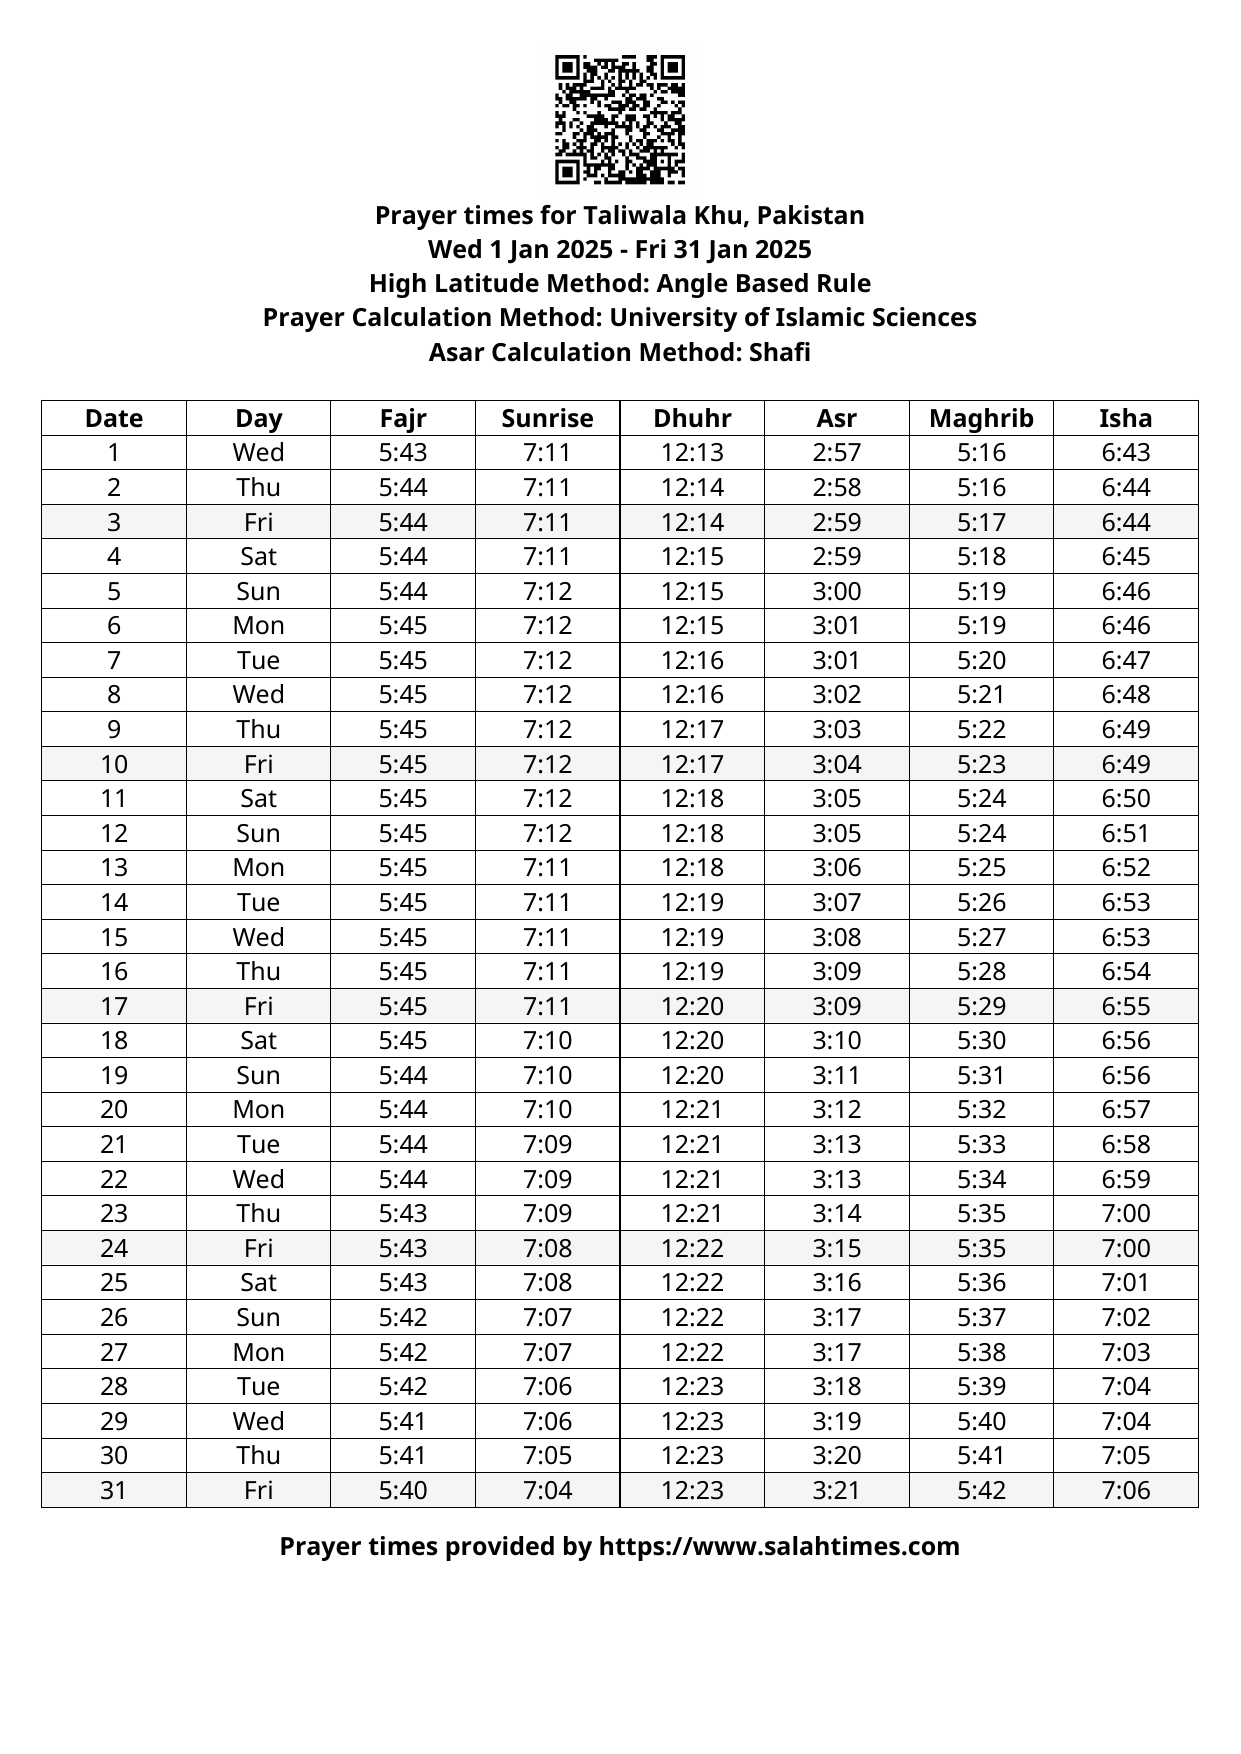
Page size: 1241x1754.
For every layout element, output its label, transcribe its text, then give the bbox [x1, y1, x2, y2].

table_cell 5:40 [910, 1404, 1053, 1437]
table_cell 7:10 [476, 1093, 619, 1126]
table_cell 6:56 [1054, 1058, 1198, 1092]
table_cell 5:35 [910, 1231, 1053, 1264]
table_cell 12:21 [621, 1196, 764, 1230]
table_cell 3:09 [765, 989, 909, 1022]
table_cell 7:11 [476, 920, 619, 953]
table_cell 3:13 [765, 1162, 909, 1195]
table_cell Fri [187, 505, 330, 538]
table_cell 12:22 [621, 1231, 764, 1264]
table_cell 6:57 [1054, 1093, 1198, 1126]
table_cell Thu [187, 712, 330, 746]
table_header Fajr [331, 401, 475, 434]
table_cell Sun [187, 1300, 330, 1334]
table_cell 12:21 [621, 1127, 764, 1161]
table_cell Wed [187, 678, 330, 711]
table_cell 7:08 [476, 1231, 619, 1264]
table_cell 6:53 [1054, 920, 1198, 953]
table_cell 3:20 [765, 1439, 909, 1472]
table_cell 5:41 [331, 1404, 475, 1437]
table_cell 13 [42, 851, 186, 884]
table_cell 2:57 [765, 436, 909, 469]
table_cell 25 [42, 1266, 186, 1299]
table_cell Tue [187, 1127, 330, 1161]
table_cell 2:58 [765, 470, 909, 504]
table_cell 8 [42, 678, 186, 711]
table_header Date [42, 401, 186, 434]
table_cell 7:11 [476, 539, 619, 573]
table_cell 15 [42, 920, 186, 953]
table_cell Mon [187, 609, 330, 642]
table_cell Sun [187, 1058, 330, 1092]
table_cell Thu [187, 470, 330, 504]
table_cell 5:31 [910, 1058, 1053, 1092]
table_cell 3:19 [765, 1404, 909, 1437]
table_cell 12:15 [621, 609, 764, 642]
table_cell 7:05 [476, 1439, 619, 1472]
table_cell 6:43 [1054, 436, 1198, 469]
table_cell 12:23 [621, 1473, 764, 1507]
table_cell 12:15 [621, 574, 764, 607]
table_header Day [187, 401, 330, 434]
table_cell 5:35 [910, 1196, 1053, 1230]
table_cell 5:36 [910, 1266, 1053, 1299]
table_cell 3:01 [765, 609, 909, 642]
table_cell 5:45 [331, 1024, 475, 1057]
table_cell 6:56 [1054, 1024, 1198, 1057]
table_cell 5:42 [910, 1473, 1053, 1507]
table_cell 3:01 [765, 643, 909, 677]
table_cell 5:25 [910, 851, 1053, 884]
table_cell 12:22 [621, 1266, 764, 1299]
table_cell 5:37 [910, 1300, 1053, 1334]
table_cell Fri [187, 989, 330, 1022]
table_cell 5:45 [331, 851, 475, 884]
table_cell 7:12 [476, 747, 619, 780]
table_cell 5:42 [331, 1369, 475, 1403]
table_cell 5:40 [331, 1473, 475, 1507]
table_cell 14 [42, 885, 186, 919]
table_cell 5:45 [331, 609, 475, 642]
table_cell 12:14 [621, 505, 764, 538]
table_cell 5:45 [331, 920, 475, 953]
table_cell 6:48 [1054, 678, 1198, 711]
table_cell Thu [187, 1196, 330, 1230]
table_cell 5:43 [331, 1231, 475, 1264]
table_cell 7:06 [476, 1404, 619, 1437]
table_cell 6:52 [1054, 851, 1198, 884]
text Wed 1 Jan 2025 - Fri 31 Jan 2025 [42, 232, 1198, 266]
table_cell 5:32 [910, 1093, 1053, 1126]
table_cell 28 [42, 1369, 186, 1403]
table_cell 7:04 [1054, 1404, 1198, 1437]
table_cell 5:43 [331, 436, 475, 469]
table_cell Sat [187, 1024, 330, 1057]
table_cell 5:29 [910, 989, 1053, 1022]
table_cell 5:24 [910, 816, 1053, 849]
table_cell 3:04 [765, 747, 909, 780]
table_cell 17 [42, 989, 186, 1022]
table_cell 3:05 [765, 816, 909, 849]
table_cell 7:11 [476, 470, 619, 504]
table_cell 5:16 [910, 470, 1053, 504]
table_cell 10 [42, 747, 186, 780]
table_cell 5:45 [331, 643, 475, 677]
table_cell 5:45 [331, 989, 475, 1022]
table_cell 12:17 [621, 712, 764, 746]
table_cell 5:38 [910, 1335, 1053, 1368]
table_cell 2 [42, 470, 186, 504]
table_cell 7:07 [476, 1300, 619, 1334]
table_cell 12:15 [621, 539, 764, 573]
table_cell 7:12 [476, 816, 619, 849]
table_cell 6:55 [1054, 989, 1198, 1022]
table_cell 5:30 [910, 1024, 1053, 1057]
table_cell 12:19 [621, 920, 764, 953]
table_cell 3:14 [765, 1196, 909, 1230]
table_cell 6:45 [1054, 539, 1198, 573]
table_cell 7:06 [1054, 1473, 1198, 1507]
table_cell 12:20 [621, 1058, 764, 1092]
table_cell 5:45 [331, 678, 475, 711]
table_header Dhuhr [621, 401, 764, 434]
table_cell 7:09 [476, 1127, 619, 1161]
table_cell 5:44 [331, 1127, 475, 1161]
table_cell 2:59 [765, 505, 909, 538]
table_cell Mon [187, 1093, 330, 1126]
table_cell 12:20 [621, 1024, 764, 1057]
table_cell 5:42 [331, 1300, 475, 1334]
table_cell 3 [42, 505, 186, 538]
table_cell 3:09 [765, 954, 909, 988]
table_cell 22 [42, 1162, 186, 1195]
table_cell 7:12 [476, 678, 619, 711]
table_cell Sun [187, 816, 330, 849]
table_cell 6:58 [1054, 1127, 1198, 1161]
table_cell 5:33 [910, 1127, 1053, 1161]
table_cell 19 [42, 1058, 186, 1092]
table_cell Wed [187, 1162, 330, 1195]
table_cell 5:44 [331, 1058, 475, 1092]
table_cell 7:12 [476, 574, 619, 607]
table_cell 5:44 [331, 505, 475, 538]
table_cell 5:43 [331, 1196, 475, 1230]
table_cell 7:12 [476, 781, 619, 815]
table_cell 7:12 [476, 609, 619, 642]
table_cell 12:16 [621, 678, 764, 711]
table_cell 6 [42, 609, 186, 642]
table_cell 7:11 [476, 851, 619, 884]
table_cell 23 [42, 1196, 186, 1230]
table_cell 3:10 [765, 1024, 909, 1057]
table_cell 12:22 [621, 1335, 764, 1368]
table_cell 5:41 [910, 1439, 1053, 1472]
table_cell 12:23 [621, 1404, 764, 1437]
table_cell 7:04 [476, 1473, 619, 1507]
table_cell 12:20 [621, 989, 764, 1022]
table_cell 5:44 [331, 1093, 475, 1126]
table_header Maghrib [910, 401, 1053, 434]
table_cell 21 [42, 1127, 186, 1161]
table_cell 6:59 [1054, 1162, 1198, 1195]
table_cell Thu [187, 954, 330, 988]
table_cell 5:41 [331, 1439, 475, 1472]
table_cell 20 [42, 1093, 186, 1126]
table_cell 7:08 [476, 1266, 619, 1299]
table_cell 7:10 [476, 1058, 619, 1092]
table_cell 12:16 [621, 643, 764, 677]
table_cell 7:09 [476, 1162, 619, 1195]
table_cell 5:45 [331, 954, 475, 988]
table_cell 5 [42, 574, 186, 607]
picture [542, 41, 699, 198]
table_cell 5:45 [331, 712, 475, 746]
table_cell Thu [187, 1439, 330, 1472]
table_cell 7:11 [476, 989, 619, 1022]
table_cell 5:18 [910, 539, 1053, 573]
table_cell 24 [42, 1231, 186, 1264]
table_cell 5:26 [910, 885, 1053, 919]
table_cell Tue [187, 1369, 330, 1403]
table_cell 31 [42, 1473, 186, 1507]
table_cell 3:07 [765, 885, 909, 919]
table_cell 5:16 [910, 436, 1053, 469]
table_cell 3:16 [765, 1266, 909, 1299]
table_cell 7:00 [1054, 1231, 1198, 1264]
table_cell 9 [42, 712, 186, 746]
table_cell 5:44 [331, 470, 475, 504]
table_cell 7:06 [476, 1369, 619, 1403]
table_cell 5:45 [331, 747, 475, 780]
table_cell 7:12 [476, 643, 619, 677]
table_cell 6:47 [1054, 643, 1198, 677]
table_cell 5:24 [910, 781, 1053, 815]
table_cell 5:23 [910, 747, 1053, 780]
table_cell 3:18 [765, 1369, 909, 1403]
table_cell 12 [42, 816, 186, 849]
table_cell 5:34 [910, 1162, 1053, 1195]
table_cell 6:49 [1054, 712, 1198, 746]
table_cell Fri [187, 1231, 330, 1264]
table_cell 3:17 [765, 1335, 909, 1368]
table_cell Wed [187, 920, 330, 953]
table_cell Sat [187, 781, 330, 815]
table_cell 7:04 [1054, 1369, 1198, 1403]
table_cell 16 [42, 954, 186, 988]
table_cell 3:11 [765, 1058, 909, 1092]
table_cell 3:06 [765, 851, 909, 884]
table_cell 7:11 [476, 885, 619, 919]
table_cell Mon [187, 851, 330, 884]
table_cell 5:45 [331, 885, 475, 919]
table_cell 7:11 [476, 436, 619, 469]
table_cell 12:18 [621, 851, 764, 884]
table_cell 5:28 [910, 954, 1053, 988]
table_cell 3:02 [765, 678, 909, 711]
table_header Asr [765, 401, 909, 434]
table_cell 12:23 [621, 1369, 764, 1403]
table_cell Wed [187, 436, 330, 469]
table_cell 5:42 [331, 1335, 475, 1368]
table_cell 7:07 [476, 1335, 619, 1368]
text Prayer Calculation Method: University of Islamic Sciences [42, 300, 1198, 334]
table_cell Wed [187, 1404, 330, 1437]
table_cell 4 [42, 539, 186, 573]
table_cell 6:44 [1054, 505, 1198, 538]
table_cell 7:03 [1054, 1335, 1198, 1368]
table_cell 7:12 [476, 712, 619, 746]
table_cell 26 [42, 1300, 186, 1334]
table_cell 6:53 [1054, 885, 1198, 919]
table_cell 2:59 [765, 539, 909, 573]
table_cell 12:19 [621, 954, 764, 988]
table_cell 5:45 [331, 816, 475, 849]
table_cell 3:12 [765, 1093, 909, 1126]
table_cell 5:19 [910, 574, 1053, 607]
table_cell 6:49 [1054, 747, 1198, 780]
table_cell 6:50 [1054, 781, 1198, 815]
table_cell 5:17 [910, 505, 1053, 538]
table_cell 7:11 [476, 954, 619, 988]
table_cell 7:05 [1054, 1439, 1198, 1472]
table_cell Sat [187, 1266, 330, 1299]
table_header Sunrise [476, 401, 619, 434]
table_cell 5:21 [910, 678, 1053, 711]
table_cell Tue [187, 885, 330, 919]
table_cell 3:13 [765, 1127, 909, 1161]
table_cell 12:23 [621, 1439, 764, 1472]
table_cell 5:44 [331, 574, 475, 607]
table_cell 5:44 [331, 539, 475, 573]
table_cell 12:19 [621, 885, 764, 919]
text High Latitude Method: Angle Based Rule [42, 266, 1198, 300]
text Prayer times provided by https://www.salahtimes.com [42, 1528, 1198, 1563]
table_cell 3:08 [765, 920, 909, 953]
table_cell 3:05 [765, 781, 909, 815]
table_cell 12:18 [621, 816, 764, 849]
table_cell Sat [187, 539, 330, 573]
table_cell 5:43 [331, 1266, 475, 1299]
table_cell 7:10 [476, 1024, 619, 1057]
table_cell 6:54 [1054, 954, 1198, 988]
table_cell 3:15 [765, 1231, 909, 1264]
table_cell 11 [42, 781, 186, 815]
table_cell 5:45 [331, 781, 475, 815]
table_cell 5:22 [910, 712, 1053, 746]
table_cell 3:00 [765, 574, 909, 607]
table_cell 12:21 [621, 1162, 764, 1195]
table_cell 6:44 [1054, 470, 1198, 504]
table_cell 12:13 [621, 436, 764, 469]
table_cell 7:11 [476, 505, 619, 538]
text Prayer times for Taliwala Khu, Pakistan [42, 198, 1198, 232]
table_header Isha [1054, 401, 1198, 434]
table_cell 12:21 [621, 1093, 764, 1126]
table_cell 12:18 [621, 781, 764, 815]
table_cell 5:39 [910, 1369, 1053, 1403]
table_cell 29 [42, 1404, 186, 1437]
table_cell Fri [187, 1473, 330, 1507]
table_cell 5:44 [331, 1162, 475, 1195]
table_cell Sun [187, 574, 330, 607]
table_cell 7:09 [476, 1196, 619, 1230]
table_cell 5:20 [910, 643, 1053, 677]
table_cell 3:21 [765, 1473, 909, 1507]
table_cell 18 [42, 1024, 186, 1057]
table_cell Fri [187, 747, 330, 780]
table_cell 5:27 [910, 920, 1053, 953]
table_cell 7:02 [1054, 1300, 1198, 1334]
table_cell 5:19 [910, 609, 1053, 642]
text Asar Calculation Method: Shafi [42, 334, 1198, 368]
table_cell 7:00 [1054, 1196, 1198, 1230]
table_cell 1 [42, 436, 186, 469]
table_cell 3:17 [765, 1300, 909, 1334]
table_cell 7:01 [1054, 1266, 1198, 1299]
table_cell 12:22 [621, 1300, 764, 1334]
table_cell 30 [42, 1439, 186, 1472]
table_cell Mon [187, 1335, 330, 1368]
table_cell 12:17 [621, 747, 764, 780]
table_cell 6:46 [1054, 609, 1198, 642]
table_cell 3:03 [765, 712, 909, 746]
table_cell 7 [42, 643, 186, 677]
table_cell 12:14 [621, 470, 764, 504]
table_cell 6:51 [1054, 816, 1198, 849]
table_cell 6:46 [1054, 574, 1198, 607]
table_cell Tue [187, 643, 330, 677]
table_cell 27 [42, 1335, 186, 1368]
